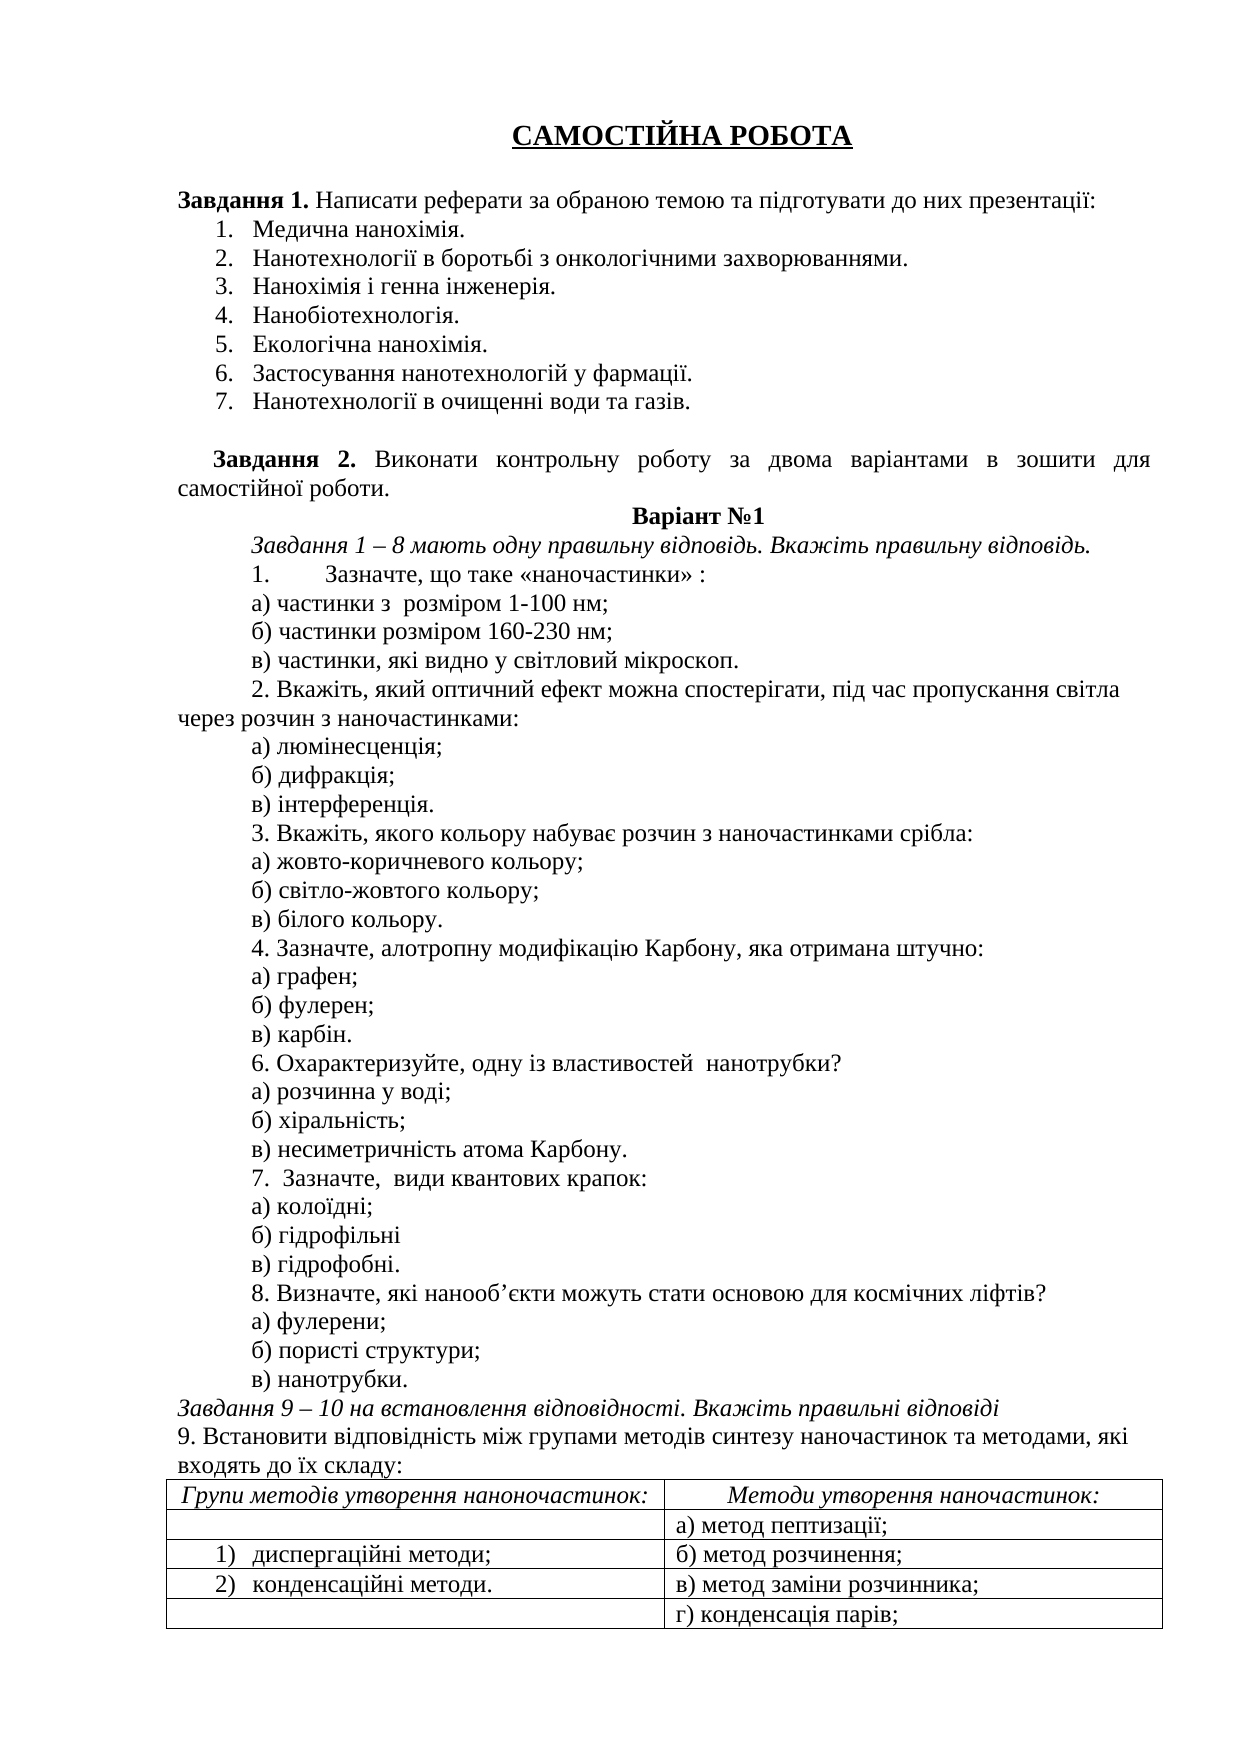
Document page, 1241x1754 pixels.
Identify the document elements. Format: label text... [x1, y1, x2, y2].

list Нанотехнології в боротьбі з онкологічними захворюваннями. [215, 243, 1152, 271]
list Нанотехнології в очищенні води та газів. [215, 386, 1152, 415]
list Нанохімія і генна інженерія. [215, 271, 1152, 300]
text б) частинки розміром 160-230 нм; [177, 616, 1152, 645]
table_cell б) метод розчинення; [665, 1540, 1162, 1568]
table_cell г) конденсація парів; [665, 1599, 1162, 1628]
list Екологічна нанохімія. [215, 329, 1152, 358]
table_cell диспергаційні методи; [167, 1540, 664, 1568]
list Застосування нанотехнологій у фармації. [215, 358, 1152, 386]
table_cell [167, 1510, 664, 1538]
text в) інтерференція. [177, 789, 1152, 818]
text 9. Встановити відповідність між групами методів синтезу наночастинок та методами, які входять до їх складу: [177, 1421, 1152, 1479]
text а) жовто-коричневого кольору; [177, 846, 1152, 875]
text Завдання 9 – 10 на встановлення відповідності. Вкажіть правильні відповіді [177, 1393, 1152, 1421]
text 4. Зазначте, алотропну модифікацію Карбону, яка отримана штучно: [177, 933, 1152, 961]
list Зазначте, що таке «наночастинки» : [177, 559, 1152, 588]
text б) пористі структури; [177, 1335, 1152, 1364]
text а) фулерени; [177, 1306, 1152, 1335]
text а) частинки з розміром 1-100 нм; [177, 588, 1152, 616]
text 8. Визначте, які нанооб’єкти можуть стати основою для космічних ліфтів? [177, 1278, 1152, 1306]
table_cell в) метод заміни розчинника; [665, 1569, 1162, 1598]
list Нанобіотехнологія. [215, 300, 1152, 329]
text б) гідрофільні [177, 1220, 1152, 1249]
text б) хіральність; [177, 1105, 1152, 1134]
list Завдання 1 – 8 мають одну правильну відповідь. Вкажіть правильну відповідь. [177, 530, 1146, 559]
text а) графен; [177, 961, 1152, 990]
table_cell [167, 1599, 664, 1628]
text в) нанотрубки. [177, 1364, 1152, 1393]
text б) фулерен; [177, 990, 1152, 1019]
text в) несиметричність атома Карбону. [177, 1134, 1152, 1163]
text а) колоїдні; [177, 1191, 1152, 1220]
text в) білого кольору. [177, 904, 1152, 933]
text а) люмінесценція; [177, 731, 1152, 760]
table_header Групи методів утворення наноночастинок: [167, 1480, 664, 1509]
text в) гідрофобні. [177, 1249, 1152, 1278]
text б) дифракція; [177, 760, 1152, 789]
table_cell конденсаційні методи. [167, 1569, 664, 1598]
text в) карбін. [177, 1019, 1152, 1048]
text Завдання 1. Написати реферати за обраною темою та підготувати до них презентації: [177, 185, 1152, 214]
text б) світло-жовтого кольору; [177, 875, 1152, 904]
text 2. Вкажіть, який оптичний ефект можна спостерігати, під час пропускання світла через розчин з наночастинками: [177, 674, 1152, 731]
text 7. Зазначте, види квантових крапок: [177, 1163, 1152, 1191]
table_header Методи утворення наночастинок: [665, 1480, 1162, 1509]
text 3. Вкажіть, якого кольору набуває розчин з наночастинками срібла: [177, 818, 1152, 846]
text в) частинки, які видно у світловий мікроскоп. [177, 645, 1152, 674]
table_cell а) метод пептизації; [665, 1510, 1162, 1538]
text САМОСТІЙНА РОБОТА [177, 118, 1152, 152]
text 6. Охарактеризуйте, одну із властивостей нанотрубки? [177, 1048, 1152, 1076]
list Медична нанохімія. [215, 214, 1152, 243]
text Завдання 2. Виконати контрольну роботу за двома варіантами в зошити для самостійної роботи. [177, 444, 1152, 501]
list Варіант №1 [177, 501, 1146, 530]
text а) розчинна у воді; [177, 1076, 1152, 1105]
